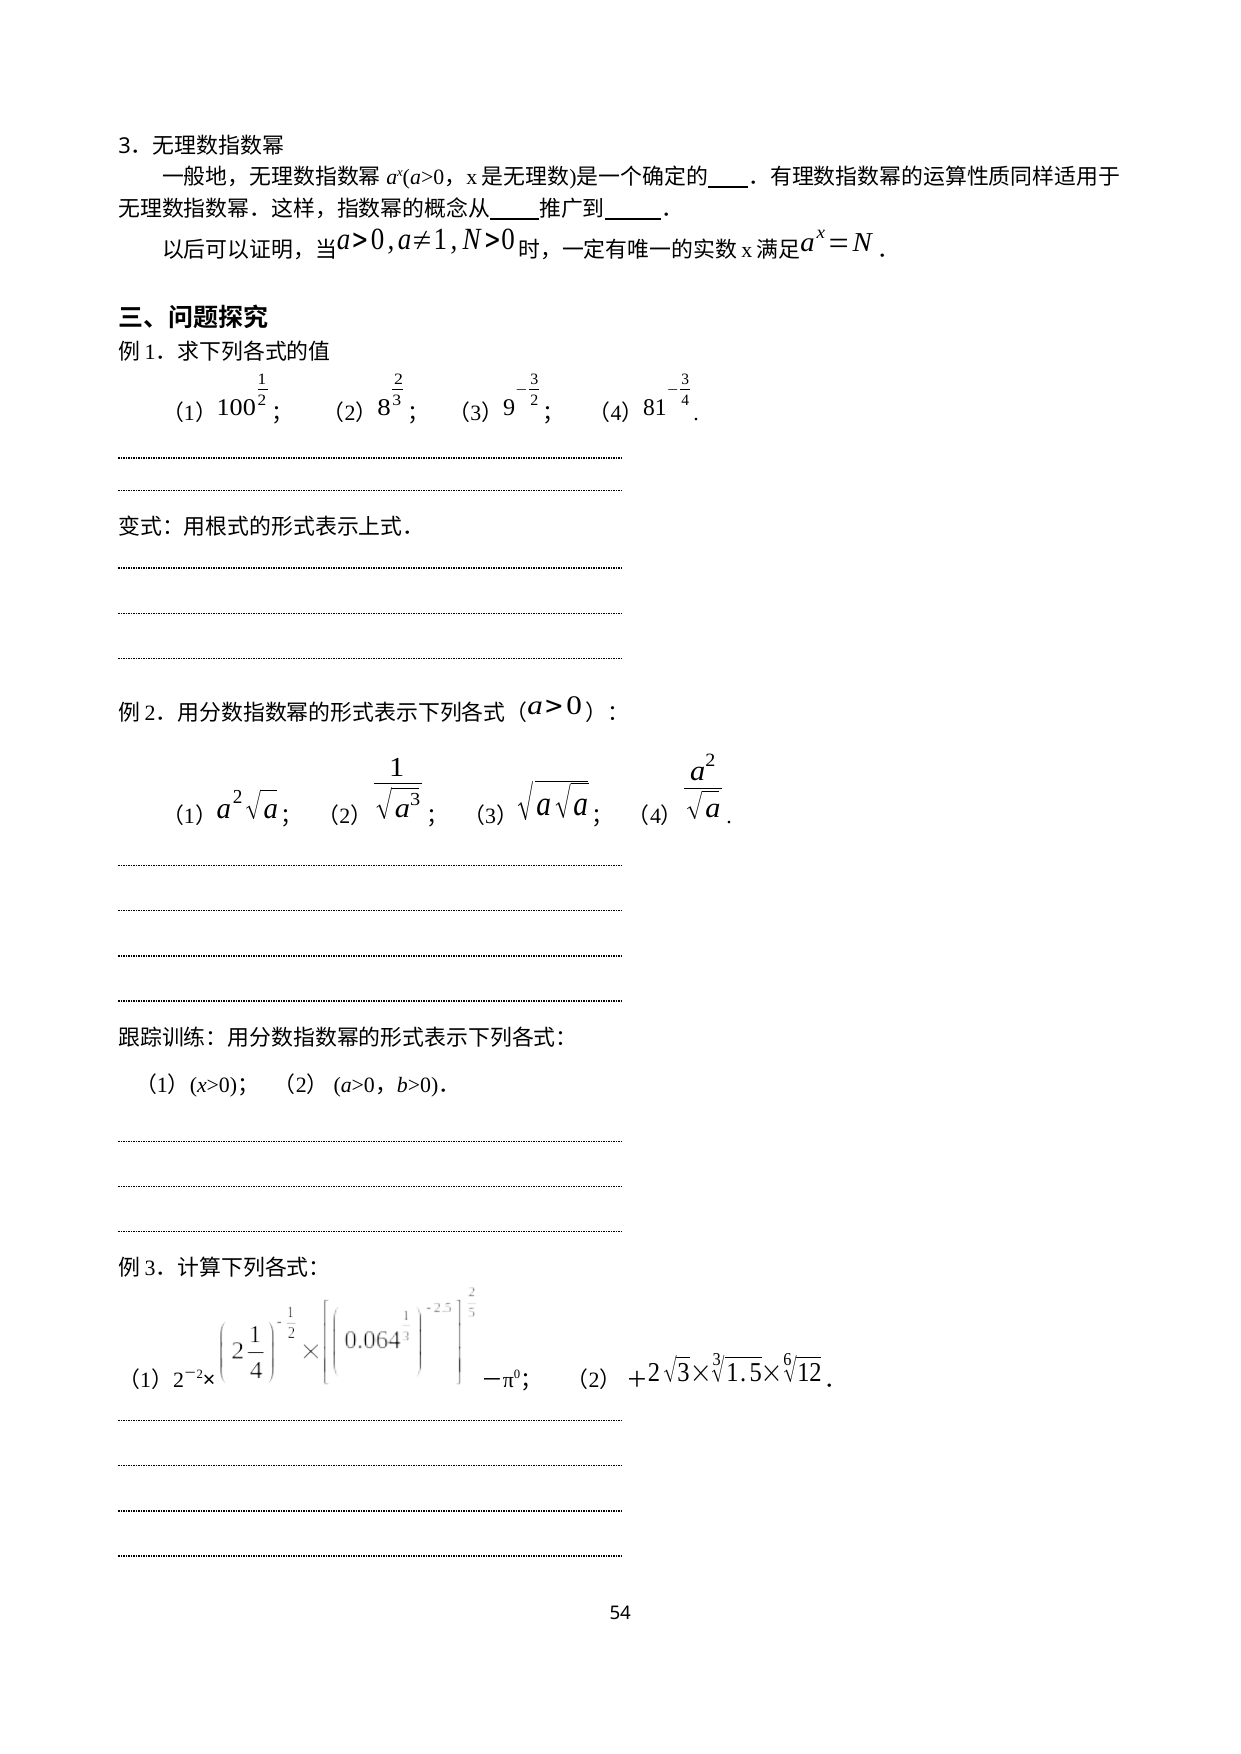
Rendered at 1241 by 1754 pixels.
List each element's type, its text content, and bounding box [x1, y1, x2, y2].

text 跟踪训练：用分数指数幂的形式表示下列各式： [118, 1019, 1122, 1051]
text 三、问题探究 [118, 297, 1109, 334]
text 例1．求下列各式的值 [118, 334, 1122, 366]
text 变式：用根式的形式表示上式． [118, 509, 1122, 541]
text （1）； （2）； （3）； （4）. [118, 742, 1122, 839]
text （1）(x>0)； （2） (a>0，b>0)． [118, 1067, 1122, 1099]
text 3．无理数指数幂 [118, 128, 1122, 159]
text （1）2－2×－π0； （2） ＋． [118, 1281, 1122, 1394]
text 一般地，无理数指数幂ax(a>0，x是无理数)是一个确定的 ．有理数指数幂的运算性质同样适用于无理数指数幂．这样，指数幂的概念从 推广到 ． [118, 159, 1122, 223]
text 例2．用分数指数幂的形式表示下列各式（）： [118, 677, 1122, 742]
text 以后可以证明，当时，一定有唯一的实数x满足． [118, 223, 1122, 263]
text 例3．计算下列各式： [118, 1250, 1122, 1281]
text （1）； （2）； （3）； （4）. [118, 366, 1122, 431]
